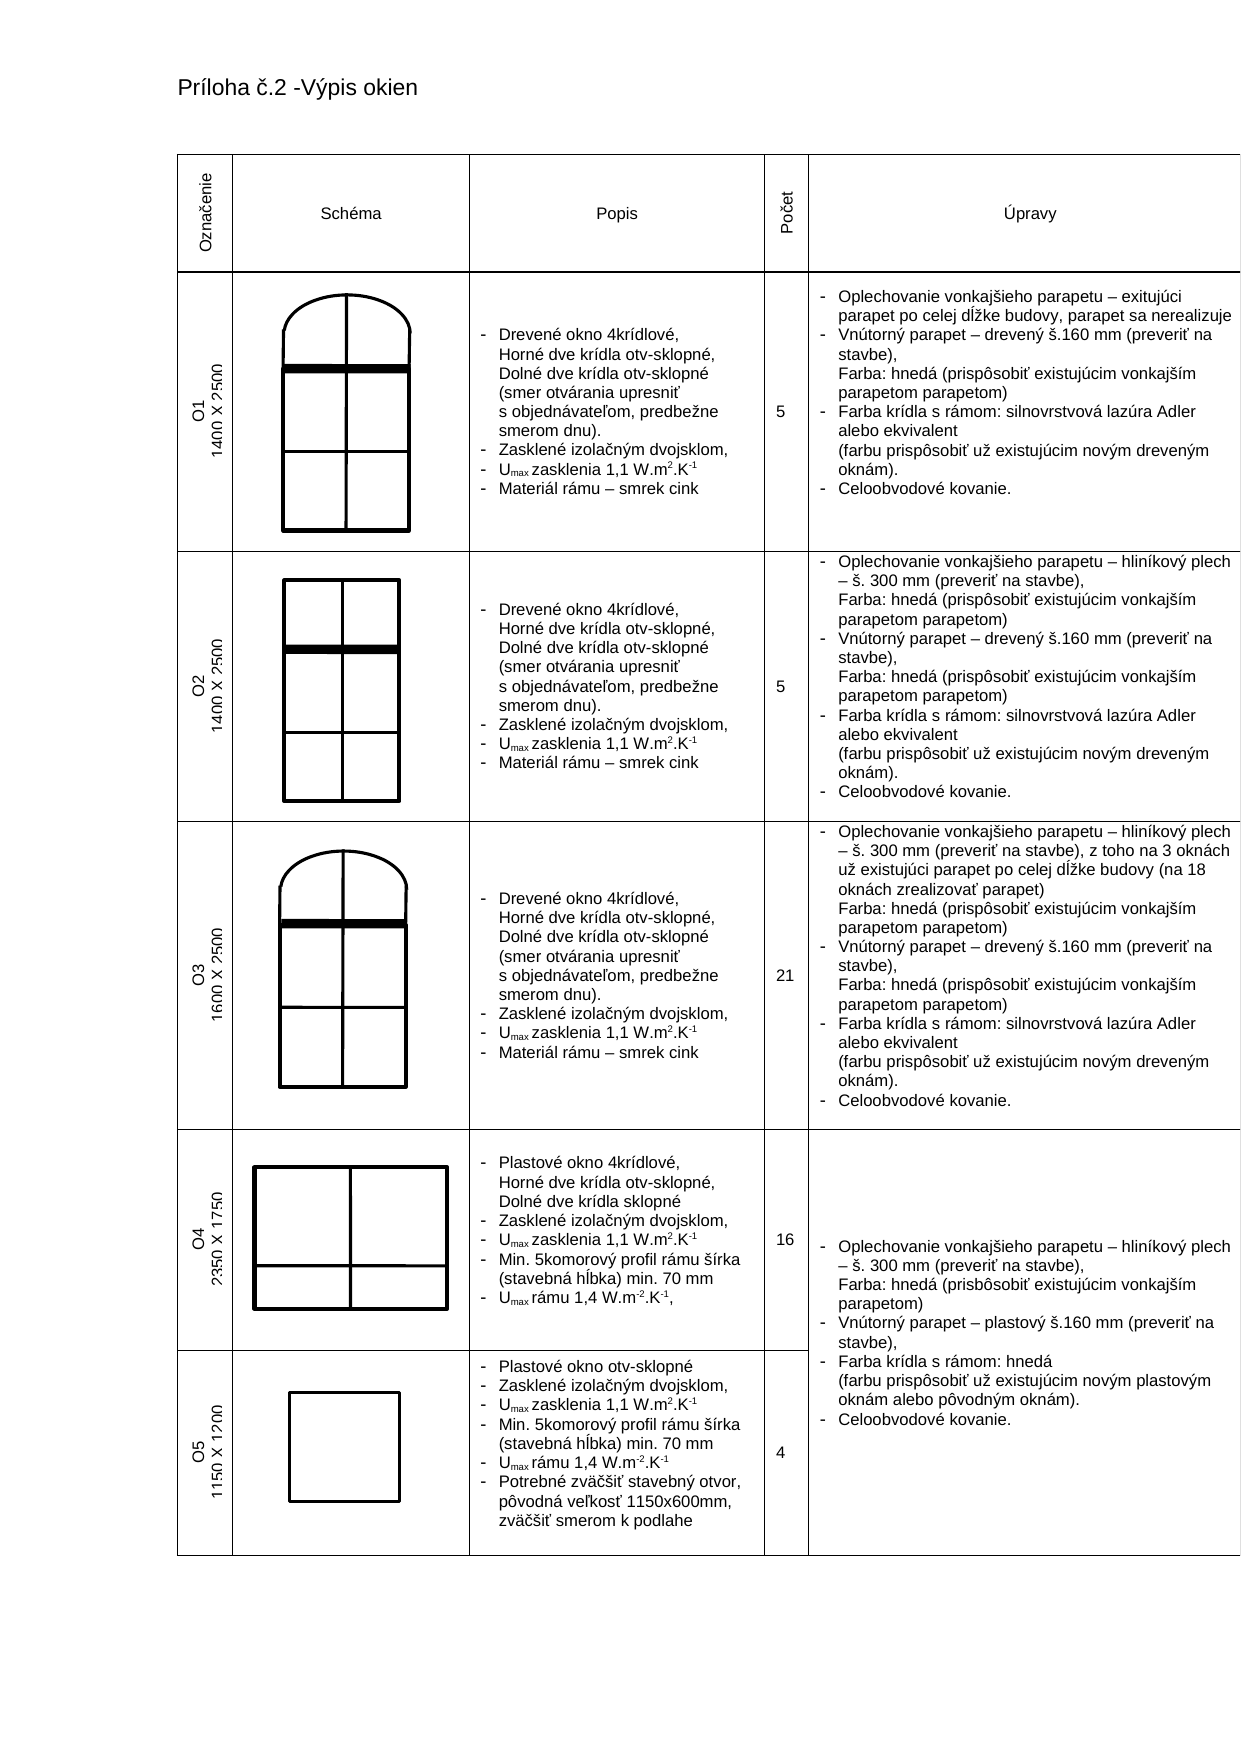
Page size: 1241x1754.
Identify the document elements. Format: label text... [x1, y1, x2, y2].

table_cell 5 [765, 273, 808, 551]
table_header Popis [470, 155, 764, 271]
table_header Označenie [178, 155, 232, 271]
table_cell O4 2350 X 1750 [178, 1130, 232, 1350]
table_cell Oplechovanie vonkajšieho parapetu – hliníkový plech – š. 300 mm (preveriť na stavbe), z toho na 3 oknách už existujúci parapet po celej dĺžke budovy (na 18 oknách zrealizovať parapet) Farba: hnedá (prispôsobiť existujúcim vonkajším parapetom parapetom) Vnútorný parapet – drevený š.160 mm (preveriť na stavbe), Farba: hnedá (prispôsobiť existujúcim vonkajším parapetom parapetom) Farba krídla s rámom: silnovrstvová lazúra Adler alebo ekvivalent (farbu prispôsobiť už existujúcim novým dreveným oknám). Celoobvodové kovanie. [809, 822, 1240, 1129]
table_cell O5 1150 X 1200 [178, 1351, 232, 1555]
table_header Úpravy [809, 155, 1240, 271]
table_cell O3 1600 X 2500 [178, 822, 232, 1129]
table_cell 16 [765, 1130, 808, 1350]
table_cell O2 1400 X 2500 [178, 552, 232, 821]
table_cell 21 [765, 822, 808, 1129]
table_cell [233, 1130, 469, 1350]
table_cell Plastové okno 4krídlové, Horné dve krídla otv-sklopné, Dolné dve krídla sklopné Zasklené izolačným dvojsklom, Umax zasklenia 1,1 W.m2.K-1 Min. 5komorový profil rámu šírka (stavebná hĺbka) min. 70 mm Umax rámu 1,4 W.m-2.K-1, [470, 1130, 764, 1350]
table_cell 5 [765, 552, 808, 821]
table_cell Drevené okno 4krídlové, Horné dve krídla otv-sklopné, Dolné dve krídla otv-sklopné (smer otvárania upresniť s objednávateľom, predbežne smerom dnu). Zasklené izolačným dvojsklom, Umax zasklenia 1,1 W.m2.K-1 Materiál rámu – smrek cink [470, 552, 764, 821]
table_cell 4 [765, 1351, 808, 1555]
table_cell [233, 273, 469, 551]
table_cell Oplechovanie vonkajšieho parapetu – hliníkový plech – š. 300 mm (preveriť na stavbe), Farba: hnedá (prispôsobiť existujúcim vonkajším parapetom parapetom) Vnútorný parapet – drevený š.160 mm (preveriť na stavbe), Farba: hnedá (prispôsobiť existujúcim vonkajším parapetom parapetom) Farba krídla s rámom: silnovrstvová lazúra Adler alebo ekvivalent (farbu prispôsobiť už existujúcim novým dreveným oknám). Celoobvodové kovanie. [809, 552, 1240, 821]
table_cell Plastové okno otv-sklopné Zasklené izolačným dvojsklom, Umax zasklenia 1,1 W.m2.K-1 Min. 5komorový profil rámu šírka (stavebná hĺbka) min. 70 mm Umax rámu 1,4 W.m-2.K-1 Potrebné zväčšiť stavebný otvor, pôvodná veľkosť 1150x600mm, zväčšiť smerom k podlahe [470, 1351, 764, 1555]
table_cell [233, 822, 469, 1129]
table_cell Oplechovanie vonkajšieho parapetu – hliníkový plech – š. 300 mm (preveriť na stavbe), Farba: hnedá (prisbôsobiť existujúcim vonkajším parapetom) Vnútorný parapet – plastový š.160 mm (preveriť na stavbe), Farba krídla s rámom: hnedá (farbu prispôsobiť už existujúcim novým plastovým oknám alebo pôvodným oknám). Celoobvodové kovanie. [809, 1130, 1240, 1555]
table_cell [233, 552, 469, 821]
table_cell Drevené okno 4krídlové, Horné dve krídla otv-sklopné, Dolné dve krídla otv-sklopné (smer otvárania upresniť s objednávateľom, predbežne smerom dnu). Zasklené izolačným dvojsklom, Umax zasklenia 1,1 W.m2.K-1 Materiál rámu – smrek cink [470, 822, 764, 1129]
table_header Počet [765, 155, 808, 271]
table_cell O1 1400 X 2500 [178, 273, 232, 551]
table_cell [233, 1351, 469, 1555]
table_cell Drevené okno 4krídlové, Horné dve krídla otv-sklopné, Dolné dve krídla otv-sklopné (smer otvárania upresniť s objednávateľom, predbežne smerom dnu). Zasklené izolačným dvojsklom, Umax zasklenia 1,1 W.m2.K-1 Materiál rámu – smrek cink [470, 273, 764, 551]
table_cell Oplechovanie vonkajšieho parapetu – exitujúci parapet po celej dĺžke budovy, parapet sa nerealizuje Vnútorný parapet – drevený š.160 mm (preveriť na stavbe), Farba: hnedá (prispôsobiť existujúcim vonkajším parapetom parapetom) Farba krídla s rámom: silnovrstvová lazúra Adler alebo ekvivalent (farbu prispôsobiť už existujúcim novým dreveným oknám). Celoobvodové kovanie. [809, 273, 1240, 551]
table_header Schéma [233, 155, 469, 271]
